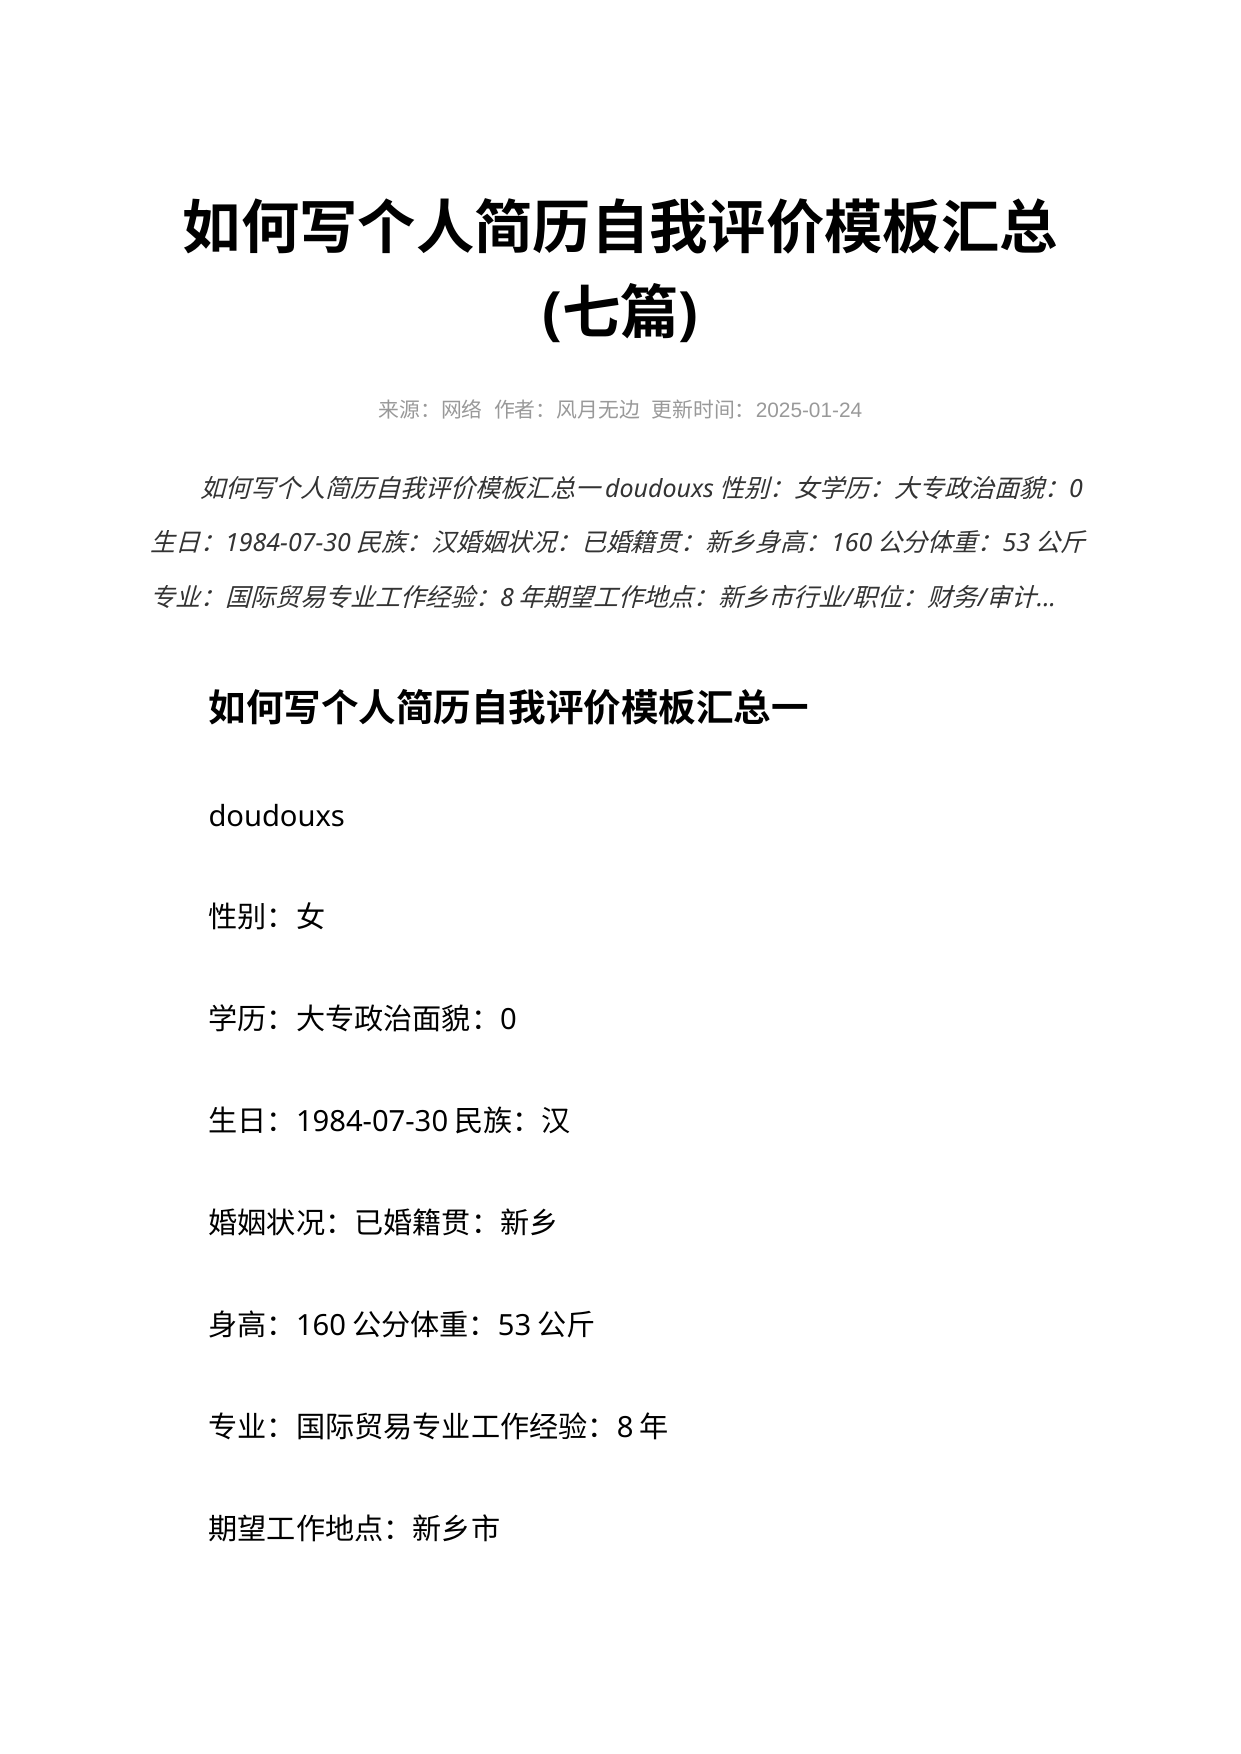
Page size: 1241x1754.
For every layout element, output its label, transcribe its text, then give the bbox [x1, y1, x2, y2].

text doudouxs [150, 796, 1090, 835]
text 如何写个人简历自我评价模板汇总一doudouxs性别：女学历：大专政治面貌：0生日：1984-07-30民族：汉婚姻状况：已婚籍贯：新乡身高：160公分体重：53公斤专业：国际贸易专业工作经验：8年期望工作地点：新乡市行业/职位：财务/审计... [150, 468, 1090, 613]
text 来源：网络 作者：风月无边 更新时间：2025-01-24 [150, 397, 1090, 421]
text 婚姻状况：已婚籍贯：新乡 [150, 1200, 1090, 1242]
text 学历：大专政治面貌：0 [150, 996, 1090, 1038]
subtitle 如何写个人简历自我评价模板汇总(七篇) [150, 181, 1090, 351]
text 性别：女 [150, 894, 1090, 936]
text 专业：国际贸易专业工作经验：8年 [150, 1403, 1090, 1446]
text 期望工作地点：新乡市 [150, 1506, 1090, 1548]
text 身高：160公分体重：53公斤 [150, 1302, 1090, 1344]
text 生日：1984-07-30民族：汉 [150, 1098, 1090, 1140]
text 如何写个人简历自我评价模板汇总一 [150, 678, 1090, 732]
